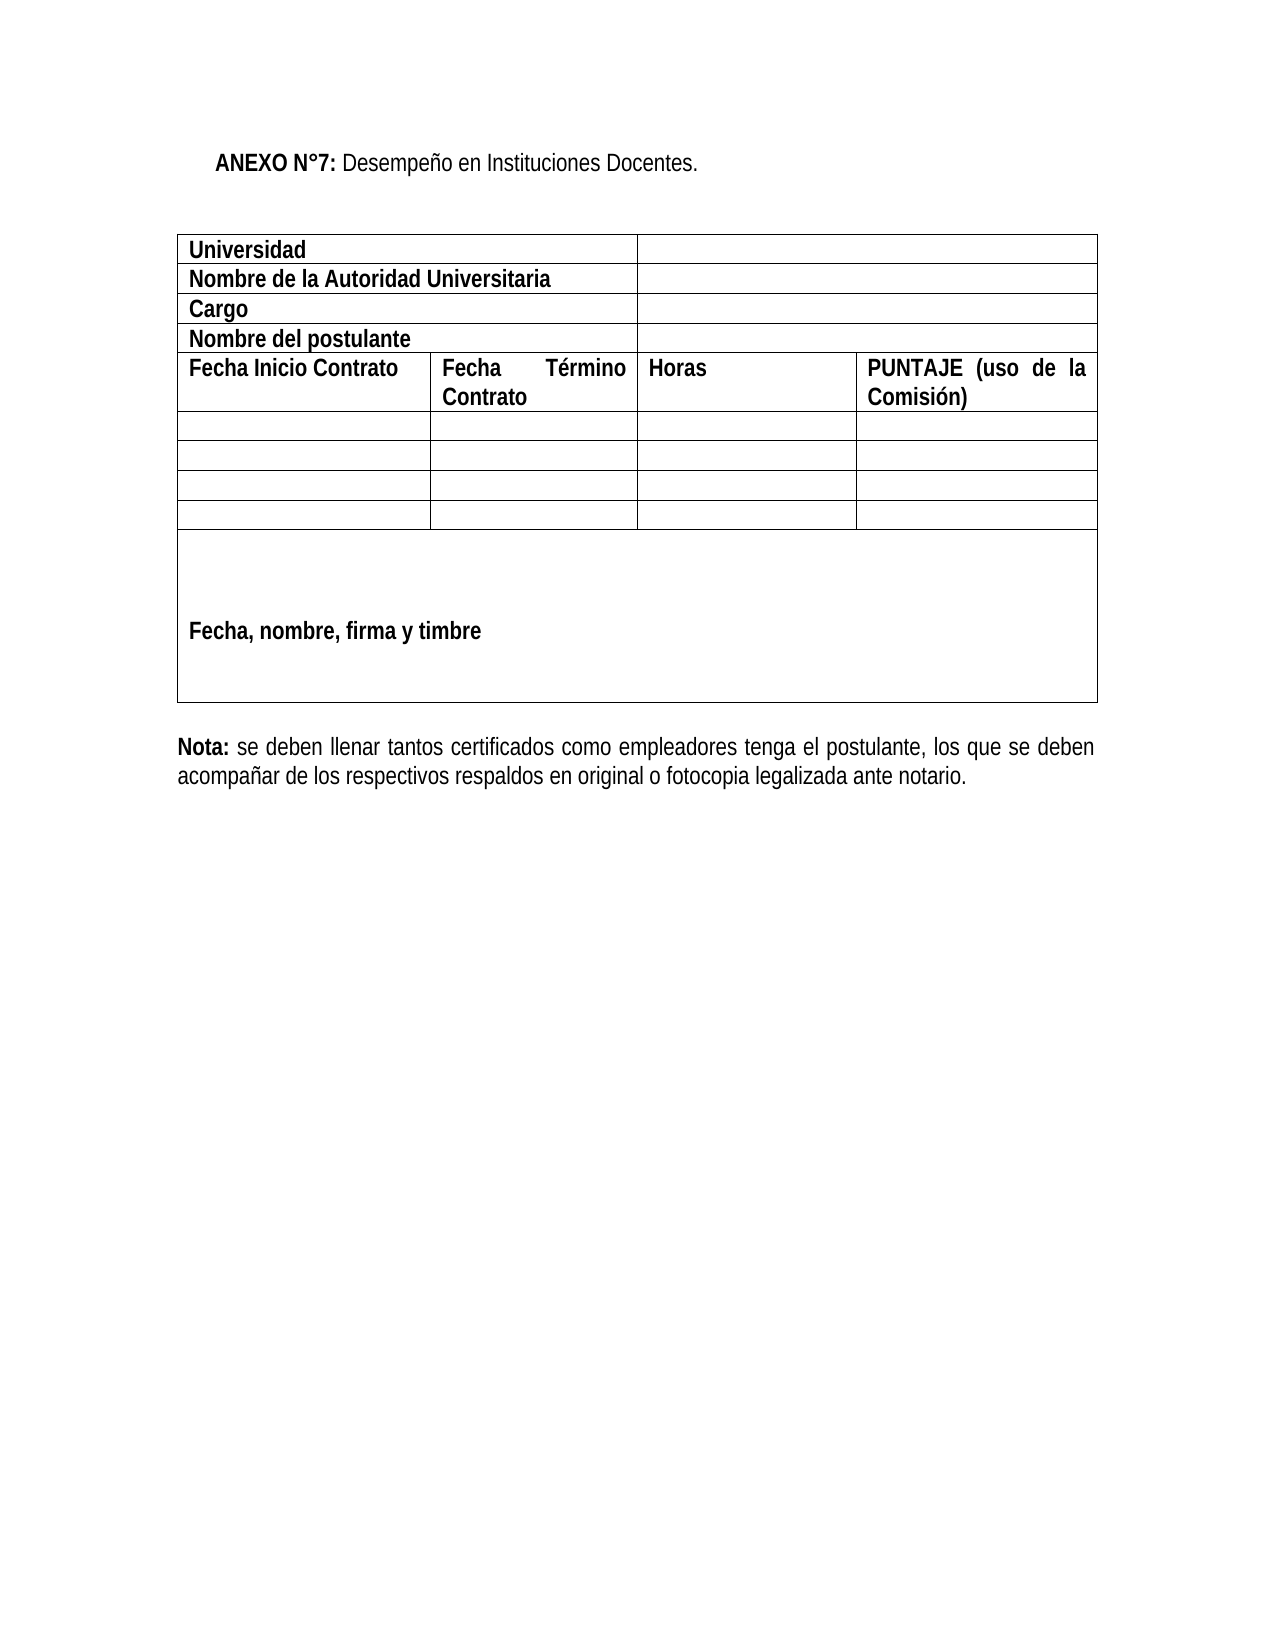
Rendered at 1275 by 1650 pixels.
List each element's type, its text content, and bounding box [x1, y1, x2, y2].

table_cell [857, 441, 1097, 470]
table_cell [178, 441, 430, 470]
table_cell [178, 471, 430, 500]
table_cell [178, 501, 430, 529]
table_cell [638, 441, 856, 470]
table_cell [857, 471, 1097, 500]
table_cell Nombre de la Autoridad Universitaria [178, 264, 637, 293]
table_cell [638, 412, 856, 440]
table_cell [431, 412, 637, 440]
table_cell [638, 471, 856, 500]
table_cell [857, 501, 1097, 529]
table_cell [638, 324, 1097, 352]
table_header [638, 235, 1097, 263]
text Nota: se deben llenar tantos certificados como empleadores tenga el postulante, los que se deben acompañar de los respectivos respaldos en original o fotocopia legalizada ante notario. [177, 732, 1098, 789]
table_cell [638, 264, 1097, 293]
table_cell [638, 501, 856, 529]
text ANEXO N°7: Desempeño en Instituciones Docentes. [215, 148, 1098, 176]
table_header Universidad [178, 235, 637, 263]
table_cell PUNTAJE (uso de la Comisión) [857, 353, 1097, 411]
table_cell Fecha, nombre, firma y timbre [178, 530, 1097, 702]
table_cell [857, 412, 1097, 440]
table_cell [178, 412, 430, 440]
table_cell Fecha Término Contrato [431, 353, 637, 411]
table_cell [638, 294, 1097, 323]
table_cell Horas [638, 353, 856, 411]
table_cell Fecha Inicio Contrato [178, 353, 430, 411]
table_cell [431, 501, 637, 529]
table_cell [431, 441, 637, 470]
table_cell Nombre del postulante [178, 324, 637, 352]
table_cell Cargo [178, 294, 637, 323]
table_cell [431, 471, 637, 500]
